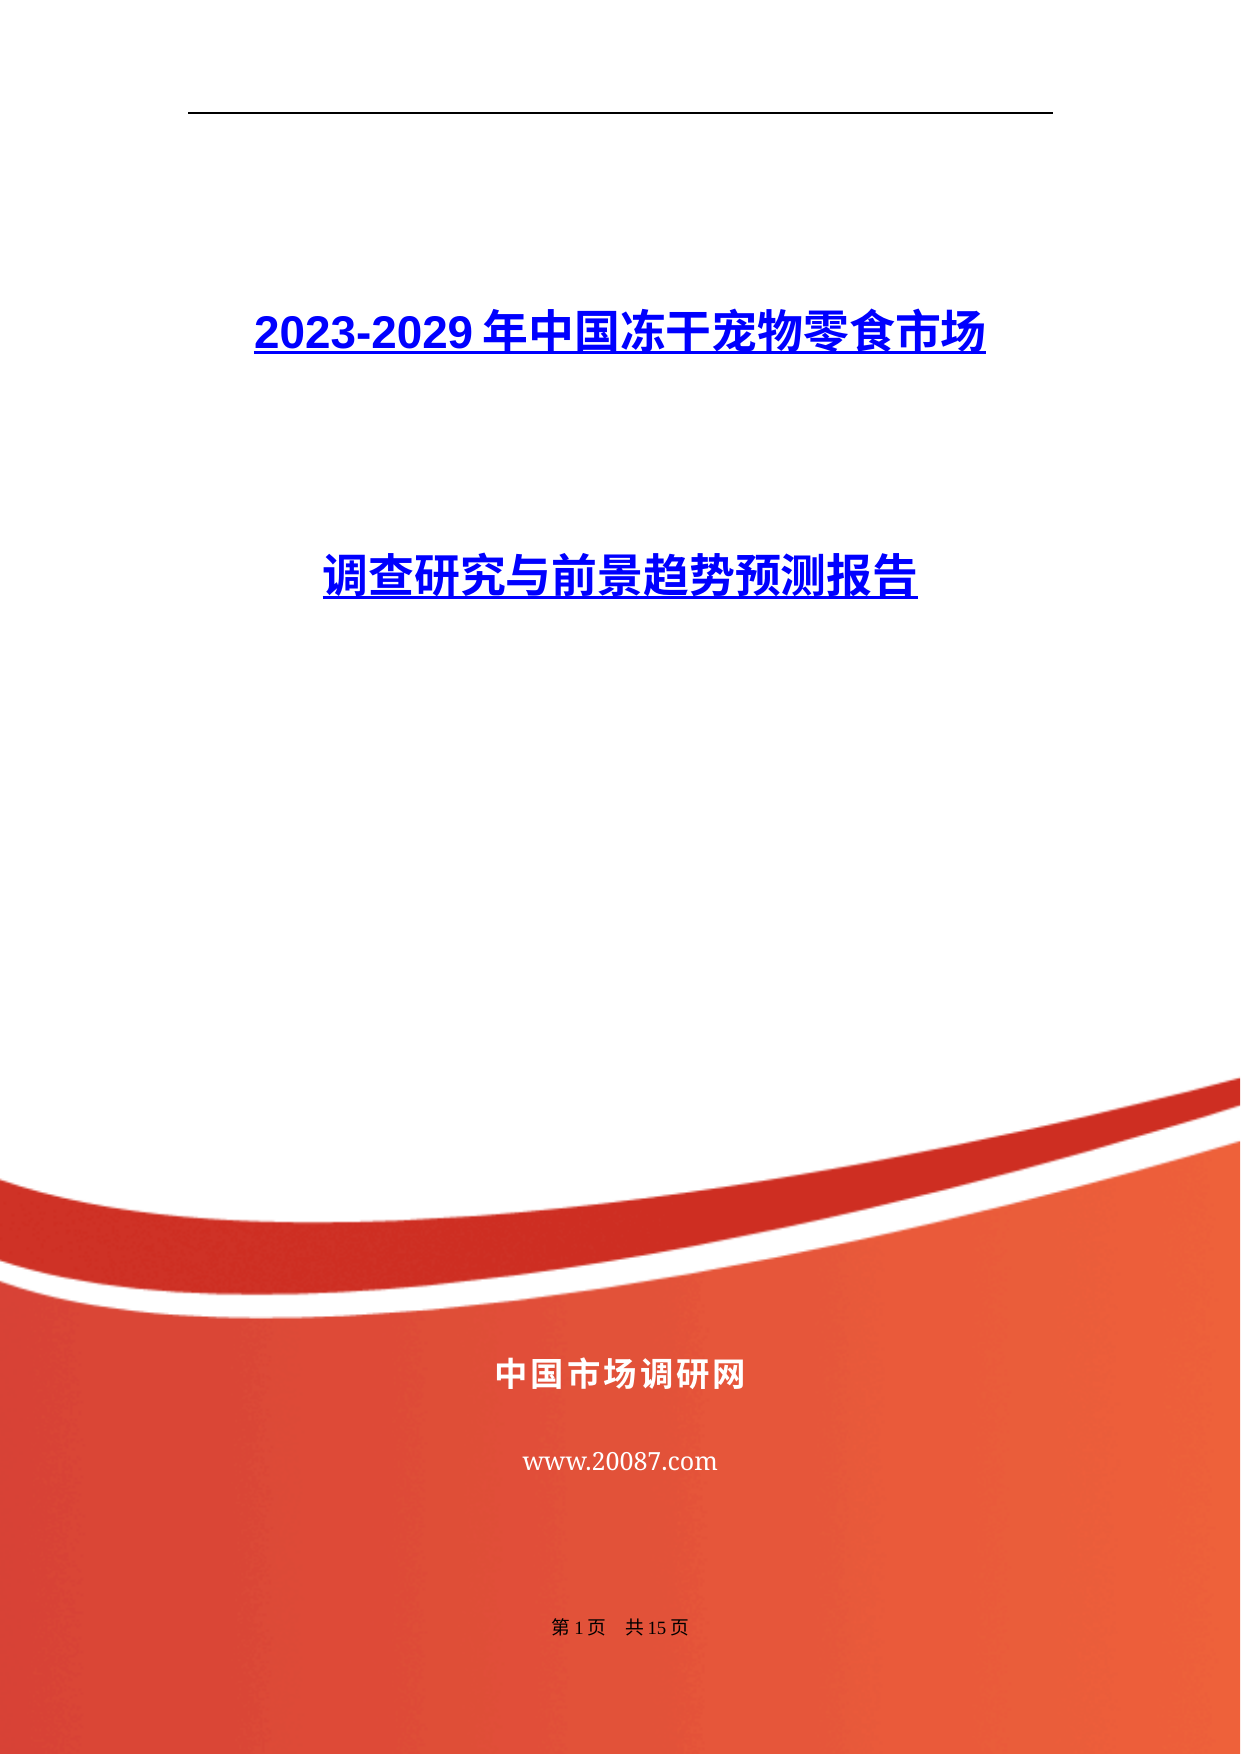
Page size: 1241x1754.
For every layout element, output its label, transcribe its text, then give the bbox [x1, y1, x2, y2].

table_header 2023-2029年中国冻干宠物零食市场调查研究与前景趋势预测报告 [188, 207, 1053, 773]
subtitle 中国市场调研网 [187, 1339, 1053, 1404]
text www.20087.com [187, 1428, 1053, 1493]
picture [0, 1006, 1241, 1754]
